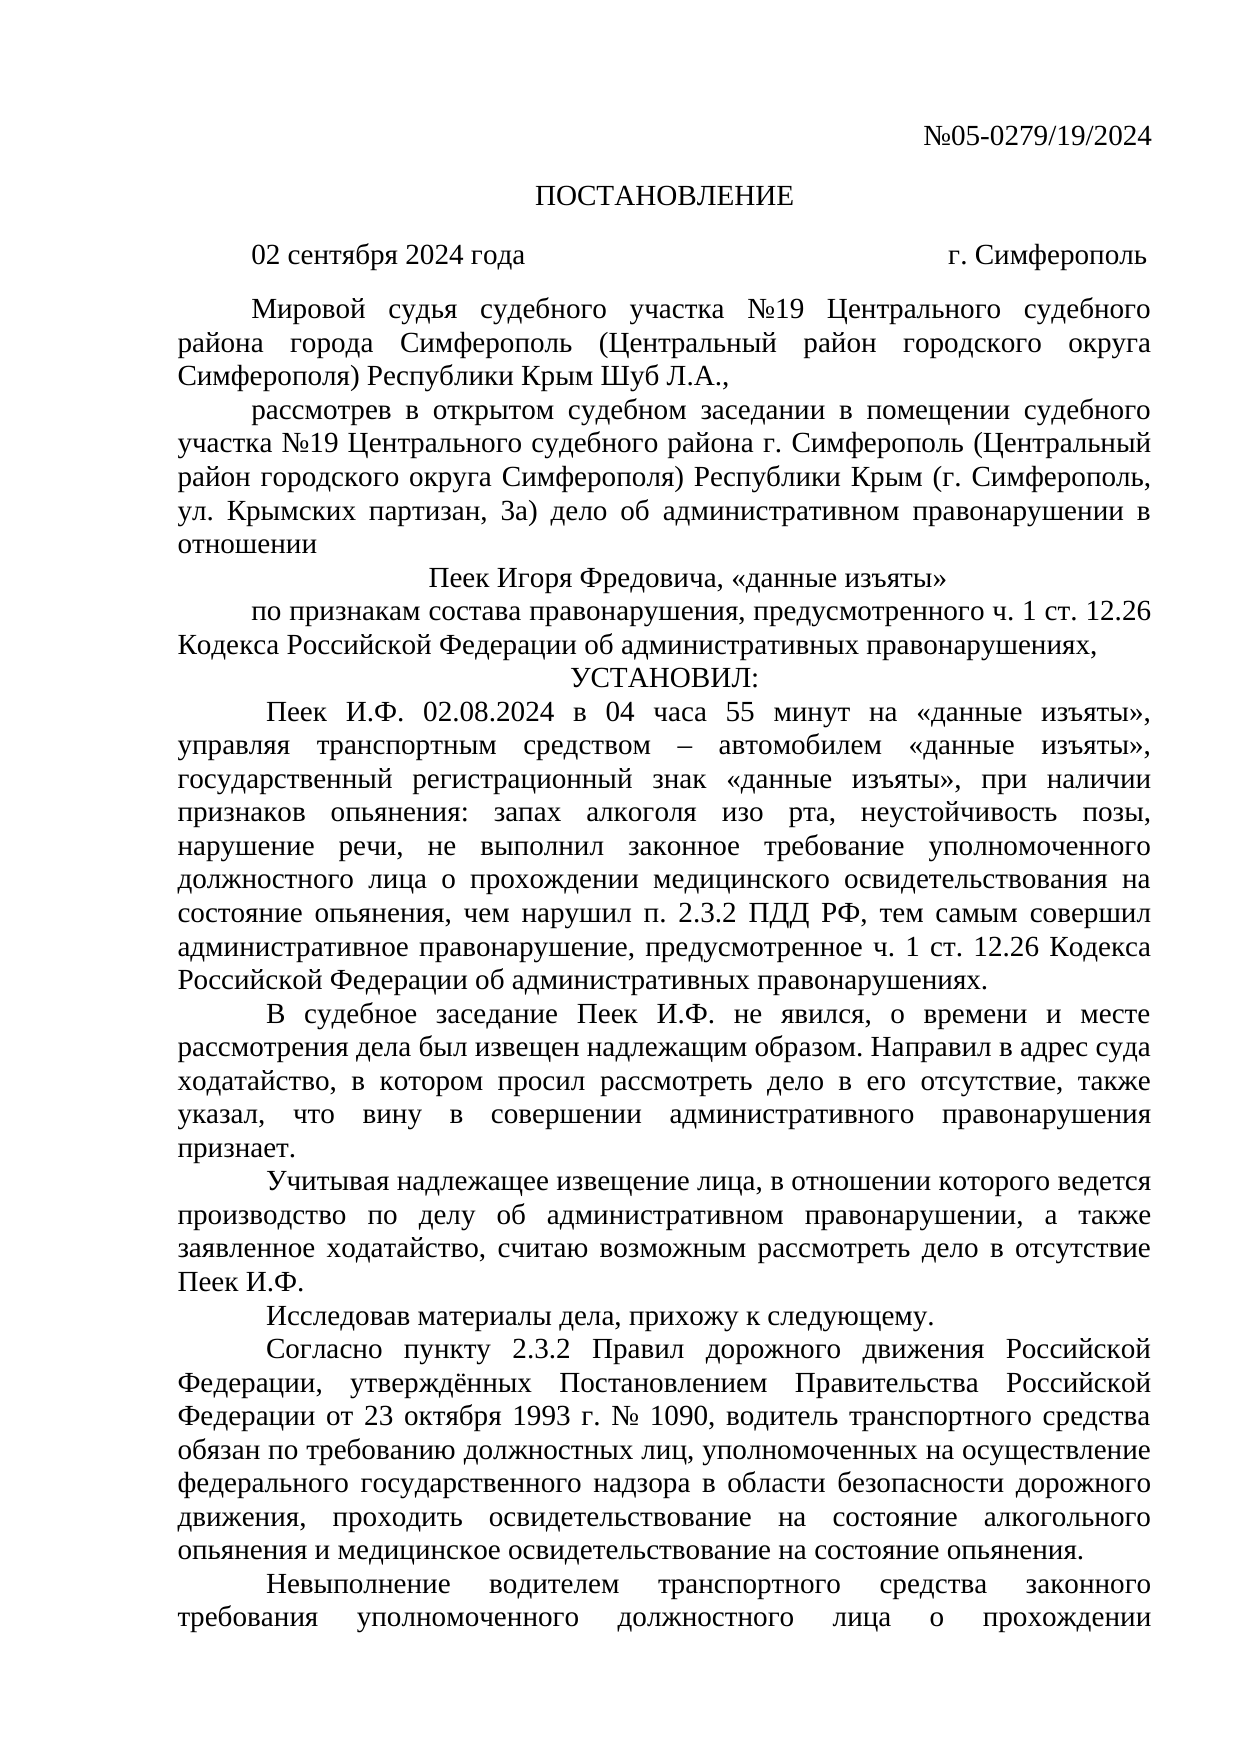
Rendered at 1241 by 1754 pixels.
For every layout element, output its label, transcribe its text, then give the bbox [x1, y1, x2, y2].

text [177, 1566, 1152, 1633]
text В судебное заседание Пеек И.Ф. не явился, о времени и месте рассмотрения дела был извещен надлежащим образом. Направил в адрес суда ходатайство, в котором просил рассмотреть дело в его отсутствие, также указал, что вину в совершении административного правонарушения признает. [177, 996, 1152, 1163]
text Исследовав материалы дела, прихожу к следующему. [177, 1298, 1152, 1331]
text по признакам состава правонарушения, предусмотренного ч. 1 ст. 12.26 Кодекса Российской Федерации об административных правонарушениях, [177, 593, 1152, 660]
text Пеек И.Ф. 02.08.2024 в 04 часа 55 минут на «данные изъяты», управляя транспортным средством – автомобилем «данные изъяты», государственный регистрационный знак «данные изъяты», при наличии признаков опьянения: запах алкоголя изо рта, неустойчивость позы, нарушение речи, не выполнил законное требование уполномоченного должностного лица о прохождении медицинского освидетельствования на состояние опьянения, чем нарушил п. 2.3.2 ПДД РФ, тем самым совершил административное правонарушение, предусмотренное ч. 1 ст. 12.26 Кодекса Российской Федерации об административных правонарушениях. [177, 694, 1152, 996]
text Мировой судья судебного участка №19 Центрального судебного района города Симферополь (Центральный район городского округа Симферополя) Республики Крым Шуб Л.А., [177, 291, 1152, 392]
text Согласно пункту 2.3.2 Правил дорожного движения Российской Федерации, утверждённых Постановлением Правительства Российской Федерации от 23 октября 1993 г. № 1090, водитель транспортного средства обязан по требованию должностных лиц, уполномоченных на осуществление федерального государственного надзора в области безопасности дорожного движения, проходить освидетельствование на состояние алкогольного опьянения и медицинское освидетельствование на состояние опьянения. [177, 1331, 1152, 1566]
text УСТАНОВИЛ: [177, 660, 1152, 694]
text №05-0279/19/2024 [177, 118, 1152, 152]
text Учитывая надлежащее извещение лица, в отношении которого ведется производство по делу об административном правонарушении, а также заявленное ходатайство, считаю возможным рассмотреть дело в отсутствие Пеек И.Ф. [177, 1163, 1152, 1298]
text рассмотрев в открытом судебном заседании в помещении судебного участка №19 Центрального судебного района г. Симферополь (Центральный район городского округа Симферополя) Республики Крым (г. Симферополь, ул. Крымских партизан, 3а) дело об административном правонарушении в отношении [177, 392, 1152, 560]
text Пеек Игоря Фредовича, «данные изъяты» [428, 560, 1152, 593]
text 02 сентября 2024 года г. Симферополь [177, 237, 1152, 271]
text ПОСТАНОВЛЕНИЕ [177, 178, 1152, 211]
